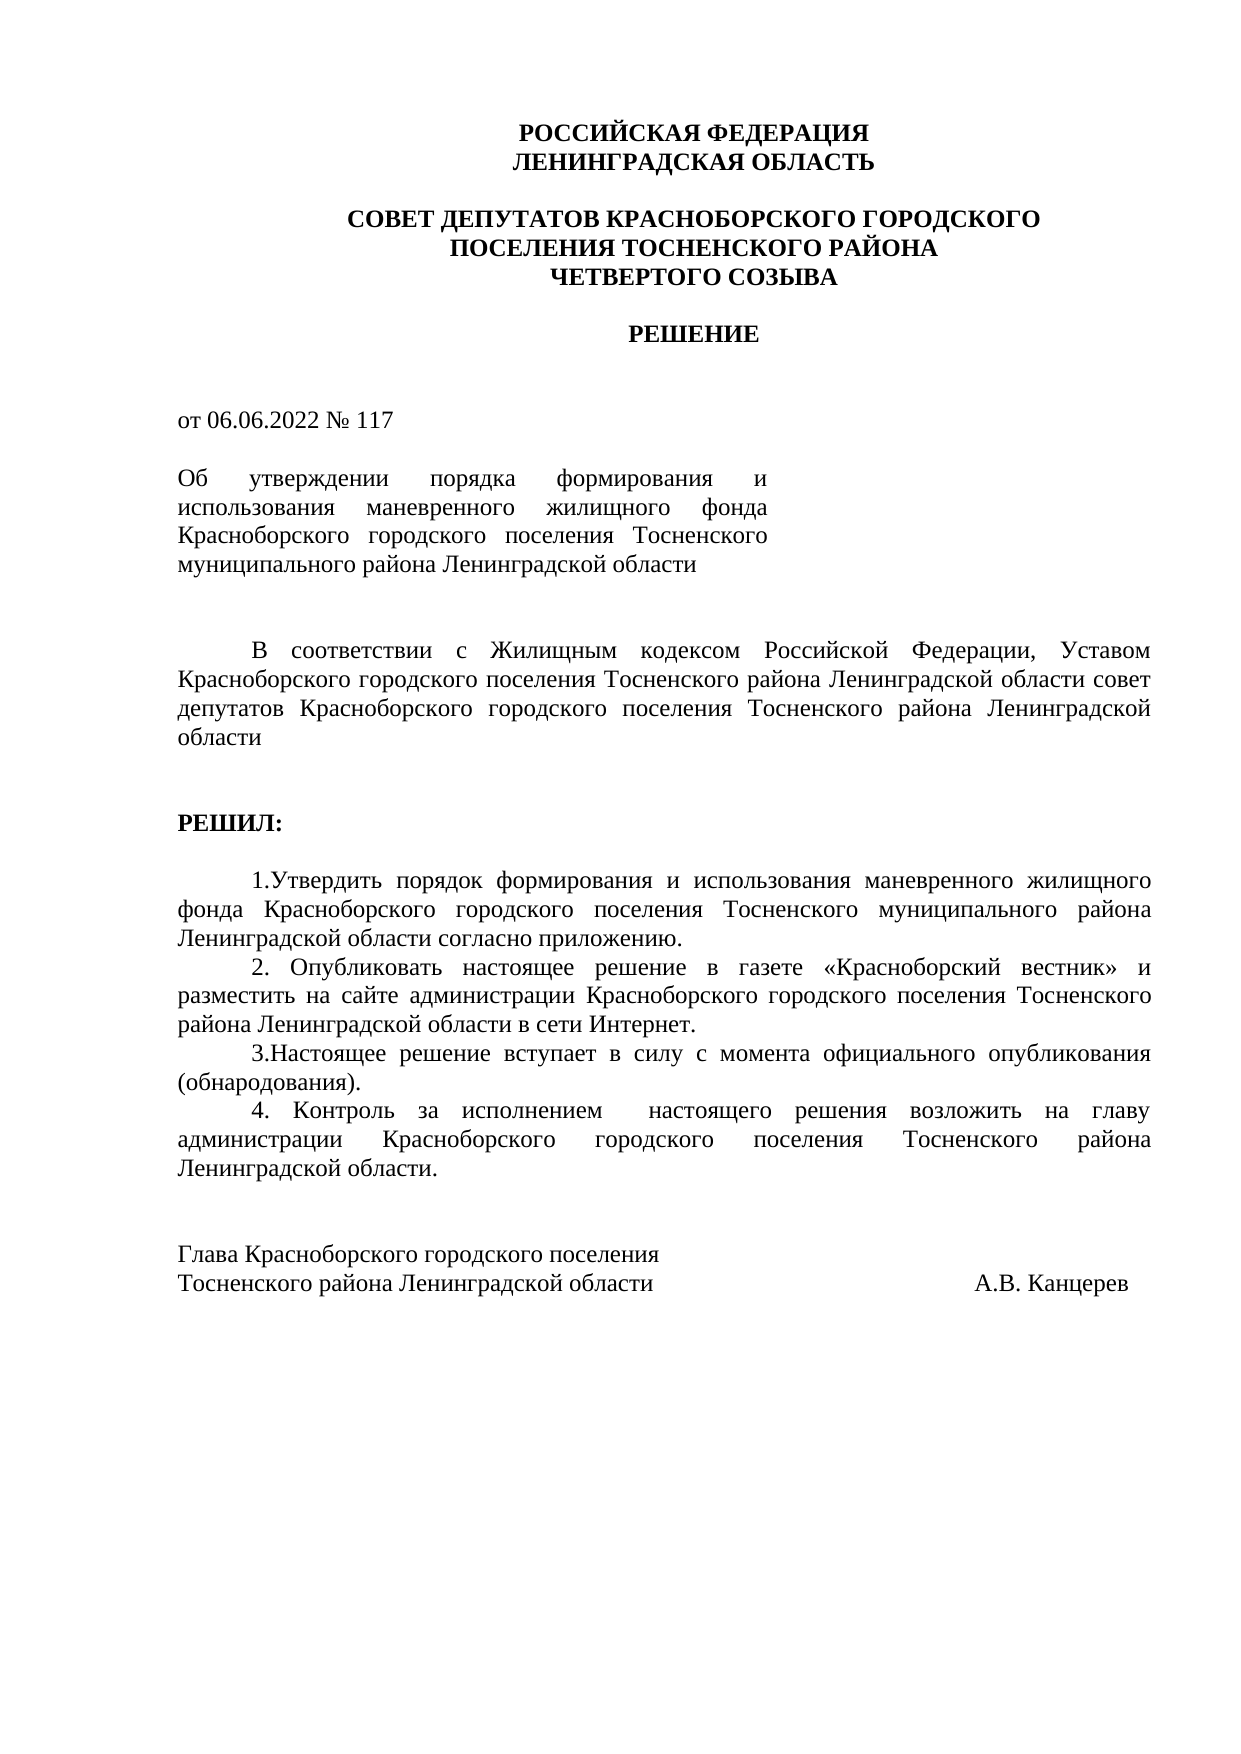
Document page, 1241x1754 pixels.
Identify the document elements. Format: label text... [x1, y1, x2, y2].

text СОВЕТ ДЕПУТАТОВ КРАСНОБОРСКОГО ГОРОДСКОГО [177, 204, 1152, 233]
text Глава Красноборского городского поселения [177, 1239, 1152, 1268]
text Тосненского района Ленинградской области А.В. Канцерев [177, 1268, 1152, 1297]
text В соответствии с Жилищным кодексом Российской Федерации, Уставом Красноборского городского поселения Тосненского района Ленинградской области совет депутатов Красноборского городского поселения Тосненского района Ленинградской области [177, 636, 1152, 751]
text 2. Опубликовать настоящее решение в газете «Красноборский вестник» и разместить на сайте администрации Красноборского городского поселения Тосненского района Ленинградской области в сети Интернет. [177, 952, 1152, 1038]
text РОССИЙСКАЯ ФЕДЕРАЦИЯ [177, 118, 1152, 147]
text ПОСЕЛЕНИЯ ТОСНЕНСКОГО РАЙОНА [177, 233, 1152, 262]
text ЧЕТВЕРТОГО СОЗЫВА [177, 262, 1152, 291]
text от 06.06.2022 № 117 [177, 406, 1152, 434]
text 4. Контроль за исполнением настоящего решения возложить на главу администрации Красноборского городского поселения Тосненского района Ленинградской области. [177, 1096, 1152, 1182]
text РЕШЕНИЕ [177, 319, 1152, 348]
text РЕШИЛ: [177, 808, 1152, 837]
text 3.Настоящее решение вступает в силу с момента официального опубликования (обнародования). [177, 1038, 1152, 1096]
text Об утверждении порядка формирования и использования маневренного жилищного фонда Красноборского городского поселения Тосненского муниципального района Ленинградской области [177, 463, 768, 578]
text ЛЕНИНГРАДСКАЯ ОБЛАСТЬ [177, 147, 1152, 176]
text 1.Утвердить порядок формирования и использования маневренного жилищного фонда Красноборского городского поселения Тосненского муниципального района Ленинградской области согласно приложению. [177, 866, 1152, 952]
